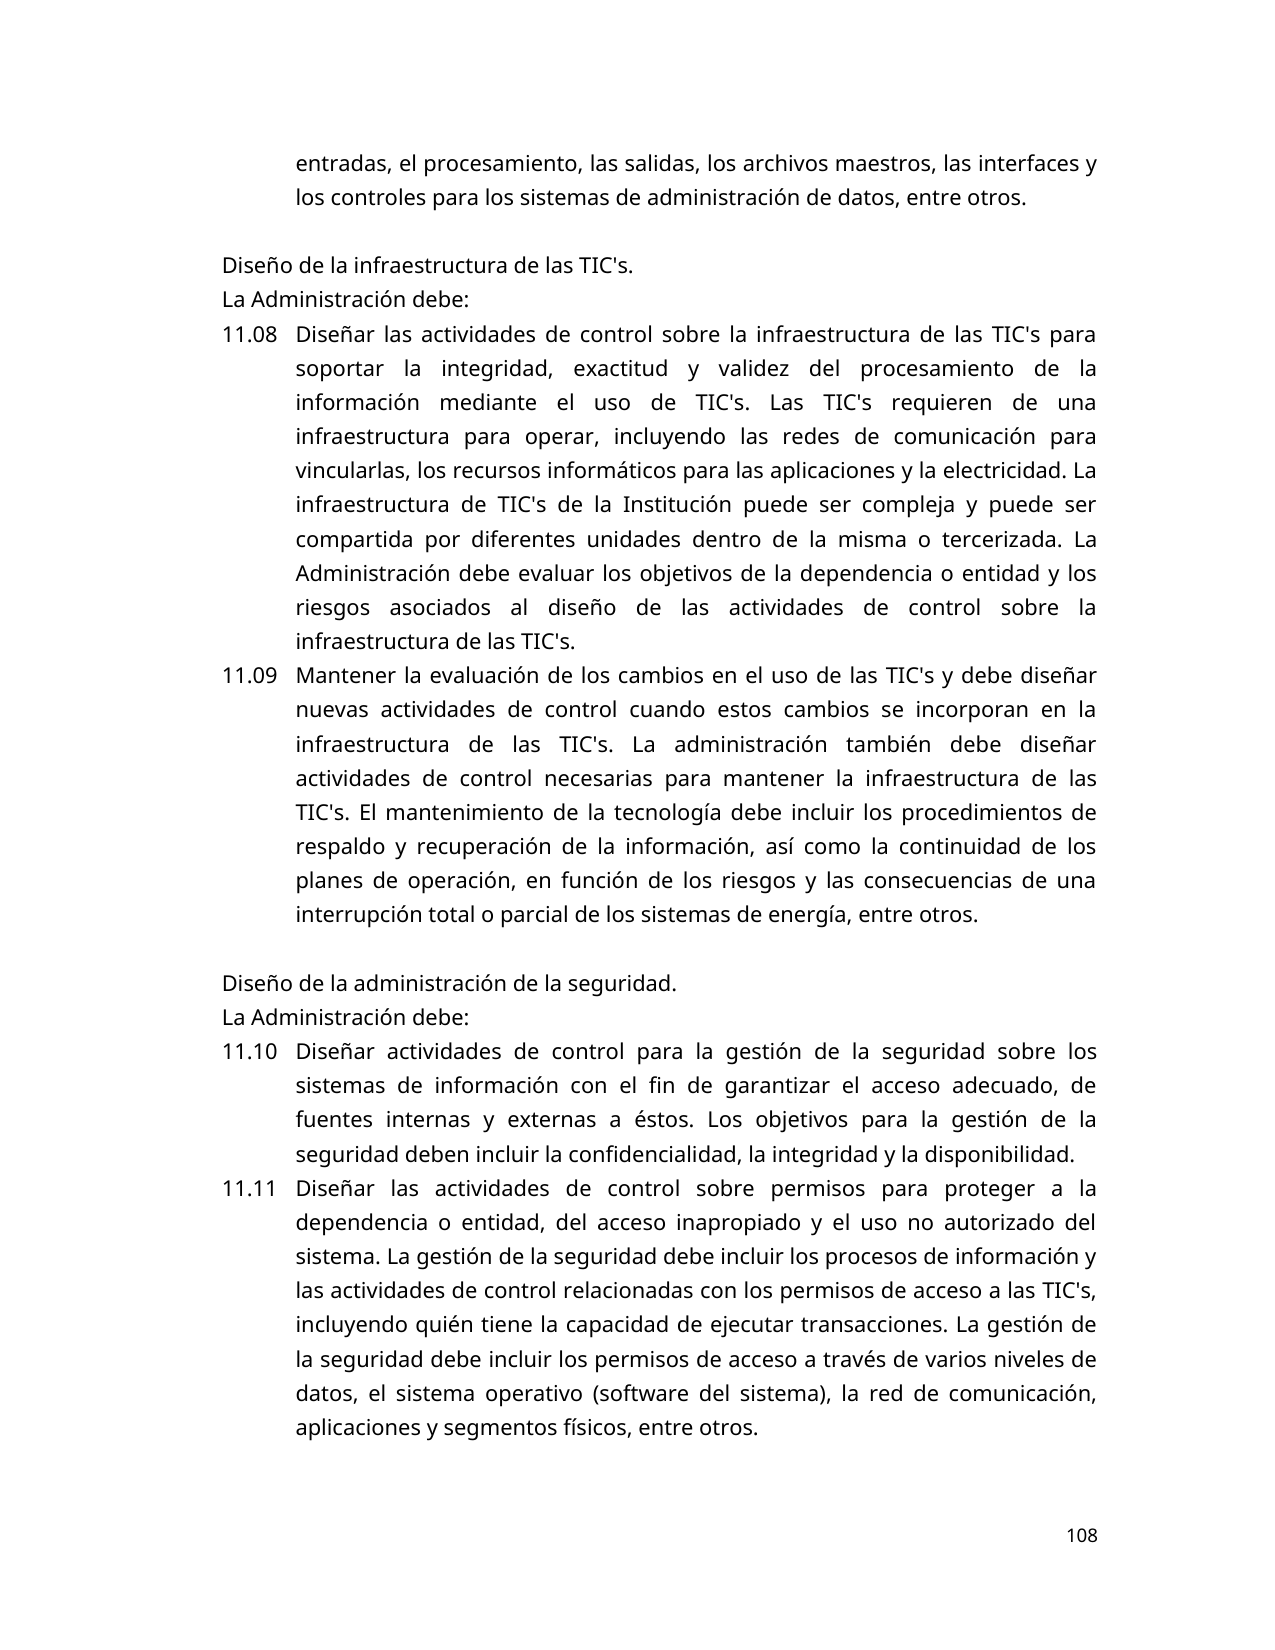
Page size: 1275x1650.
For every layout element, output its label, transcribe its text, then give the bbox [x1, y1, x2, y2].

text 11.09 Mantener la evaluación de los cambios en el uso de las TIC's y debe diseñar nuevas actividades de control cuando estos cambios se incorporan en la infraestructura de las TIC's. La administración también debe diseñar actividades de control necesarias para mantener la infraestructura de las TIC's. El mantenimiento de la tecnología debe incluir los procedimientos de respaldo y recuperación de la información, así como la continuidad de los planes de operación, en función de los riesgos y las consecuencias de una interrupción total o parcial de los sistemas de energía, entre otros. [222, 660, 1098, 929]
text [222, 148, 1098, 212]
text 11.08 Diseñar las actividades de control sobre la infraestructura de las TIC's para soportar la integridad, exactitud y validez del procesamiento de la información mediante el uso de TIC's. Las TIC's requieren de una infraestructura para operar, incluyendo las redes de comunicación para vincularlas, los recursos informáticos para las aplicaciones y la electricidad. La infraestructura de TIC's de la Institución puede ser compleja y puede ser compartida por diferentes unidades dentro de la misma o tercerizada. La Administración debe evaluar los objetivos de la dependencia o entidad y los riesgos asociados al diseño de las actividades de control sobre la infraestructura de las TIC's. [222, 318, 1098, 656]
text 11.10 Diseñar actividades de control para la gestión de la seguridad sobre los sistemas de información con el fin de garantizar el acceso adecuado, de fuentes internas y externas a éstos. Los objetivos para la gestión de la seguridad deben incluir la confidencialidad, la integridad y la disponibilidad. [222, 1036, 1098, 1168]
text La Administración debe: [222, 284, 1098, 314]
text La Administración debe: [222, 1002, 1098, 1032]
text Diseño de la administración de la seguridad. [222, 968, 1098, 997]
text 11.11 Diseñar las actividades de control sobre permisos para proteger a la dependencia o entidad, del acceso inapropiado y el uso no autorizado del sistema. La gestión de la seguridad debe incluir los procesos de información y las actividades de control relacionadas con los permisos de acceso a las TIC's, incluyendo quién tiene la capacidad de ejecutar transacciones. La gestión de la seguridad debe incluir los permisos de acceso a través de varios niveles de datos, el sistema operativo (software del sistema), la red de comunicación, aplicaciones y segmentos físicos, entre otros. [222, 1173, 1098, 1442]
text Diseño de la infraestructura de las TIC's. [222, 250, 1098, 280]
